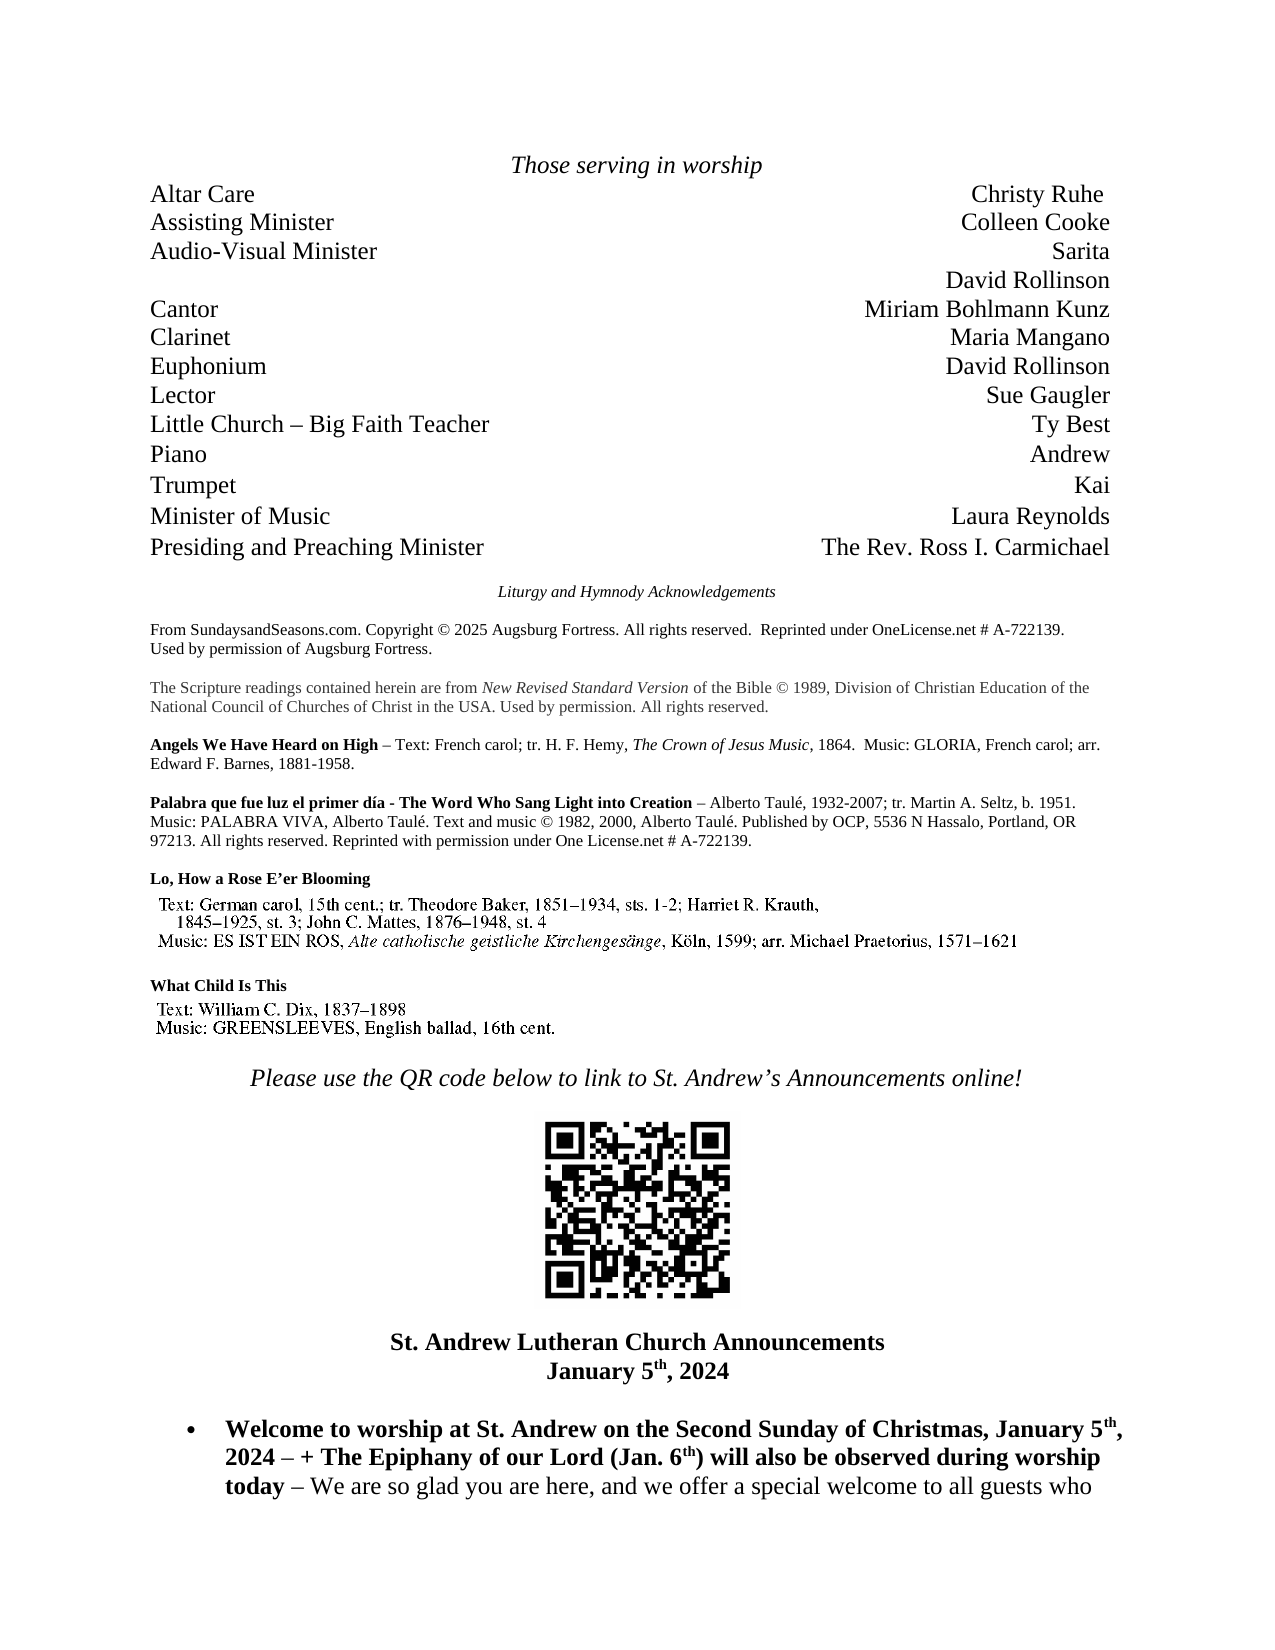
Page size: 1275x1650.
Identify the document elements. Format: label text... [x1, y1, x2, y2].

text Minister of Music Laura Reynolds [150, 501, 1125, 530]
text Little Church – Big Faith Teacher Ty Best [150, 409, 1125, 437]
picture [534, 1111, 741, 1309]
text Palabra que fue luz el primer día - The Word Who Sang Light into Creation – Alberto Taulé, 1932-2007; tr. Martin A. Seltz, b. 1951. Music: PALABRA VIVA, Alberto Taulé. Text and music © 1982, 2000, Alberto Taulé. Published by OCP, 5536 N Hassalo, Portland, OR 97213. All rights reserved. Reprinted with permission under One License.net # A-722139. [150, 792, 1125, 850]
text The Scripture readings contained herein are from New Revised Standard Version of the Bible © 1989, Division of Christian Education of the National Council of Churches of Christ in the USA. Used by permission. All rights reserved. [150, 677, 1125, 716]
text David Rollinson [150, 265, 1125, 294]
text Cantor Miriam Bohlmann Kunz [150, 294, 1125, 322]
picture [150, 995, 570, 1045]
text Piano Andrew [150, 439, 1125, 468]
text Assisting Minister Colleen Cooke [150, 207, 1125, 236]
text Angels We Have Heard on High – Text: French carol; tr. H. F. Hemy, The Crown of Jesus Music, 1864. Music: GLORIA, French carol; arr. Edward F. Barnes, 1881-1958. [150, 735, 1125, 773]
text January 5th, 2024 [150, 1356, 1125, 1385]
text Lector Sue Gaugler [150, 380, 1125, 409]
text Please use the QR code below to link to St. Andrew’s Announcements online! [150, 1063, 1125, 1092]
text Trumpet Kai [150, 470, 1125, 499]
text What Child Is This [150, 976, 1125, 995]
text From SundaysandSeasons.com. Copyright © 2025 Augsburg Fortress. All rights reserved. Reprinted under OneLicense.net # A-722139. [150, 620, 1125, 639]
text Clarinet Maria Mangano [150, 322, 1125, 351]
text Altar Care Christy Ruhe [150, 179, 1125, 207]
text Euphonium David Rollinson [150, 351, 1125, 380]
text Those serving in worship [150, 150, 1125, 179]
text Lo, How a Rose E’er Blooming [150, 869, 1125, 888]
text Used by permission of Augsburg Fortress. [150, 639, 1125, 658]
text St. Andrew Lutheran Church Announcements [150, 1327, 1125, 1356]
text Liturgy and Hymnody Acknowledgements [150, 582, 1125, 601]
picture [150, 888, 1124, 957]
text Presiding and Preaching Minister The Rev. Ross I. Carmichael [150, 532, 1125, 560]
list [187, 1414, 1125, 1500]
text Audio-Visual Minister Sarita [150, 236, 1125, 265]
